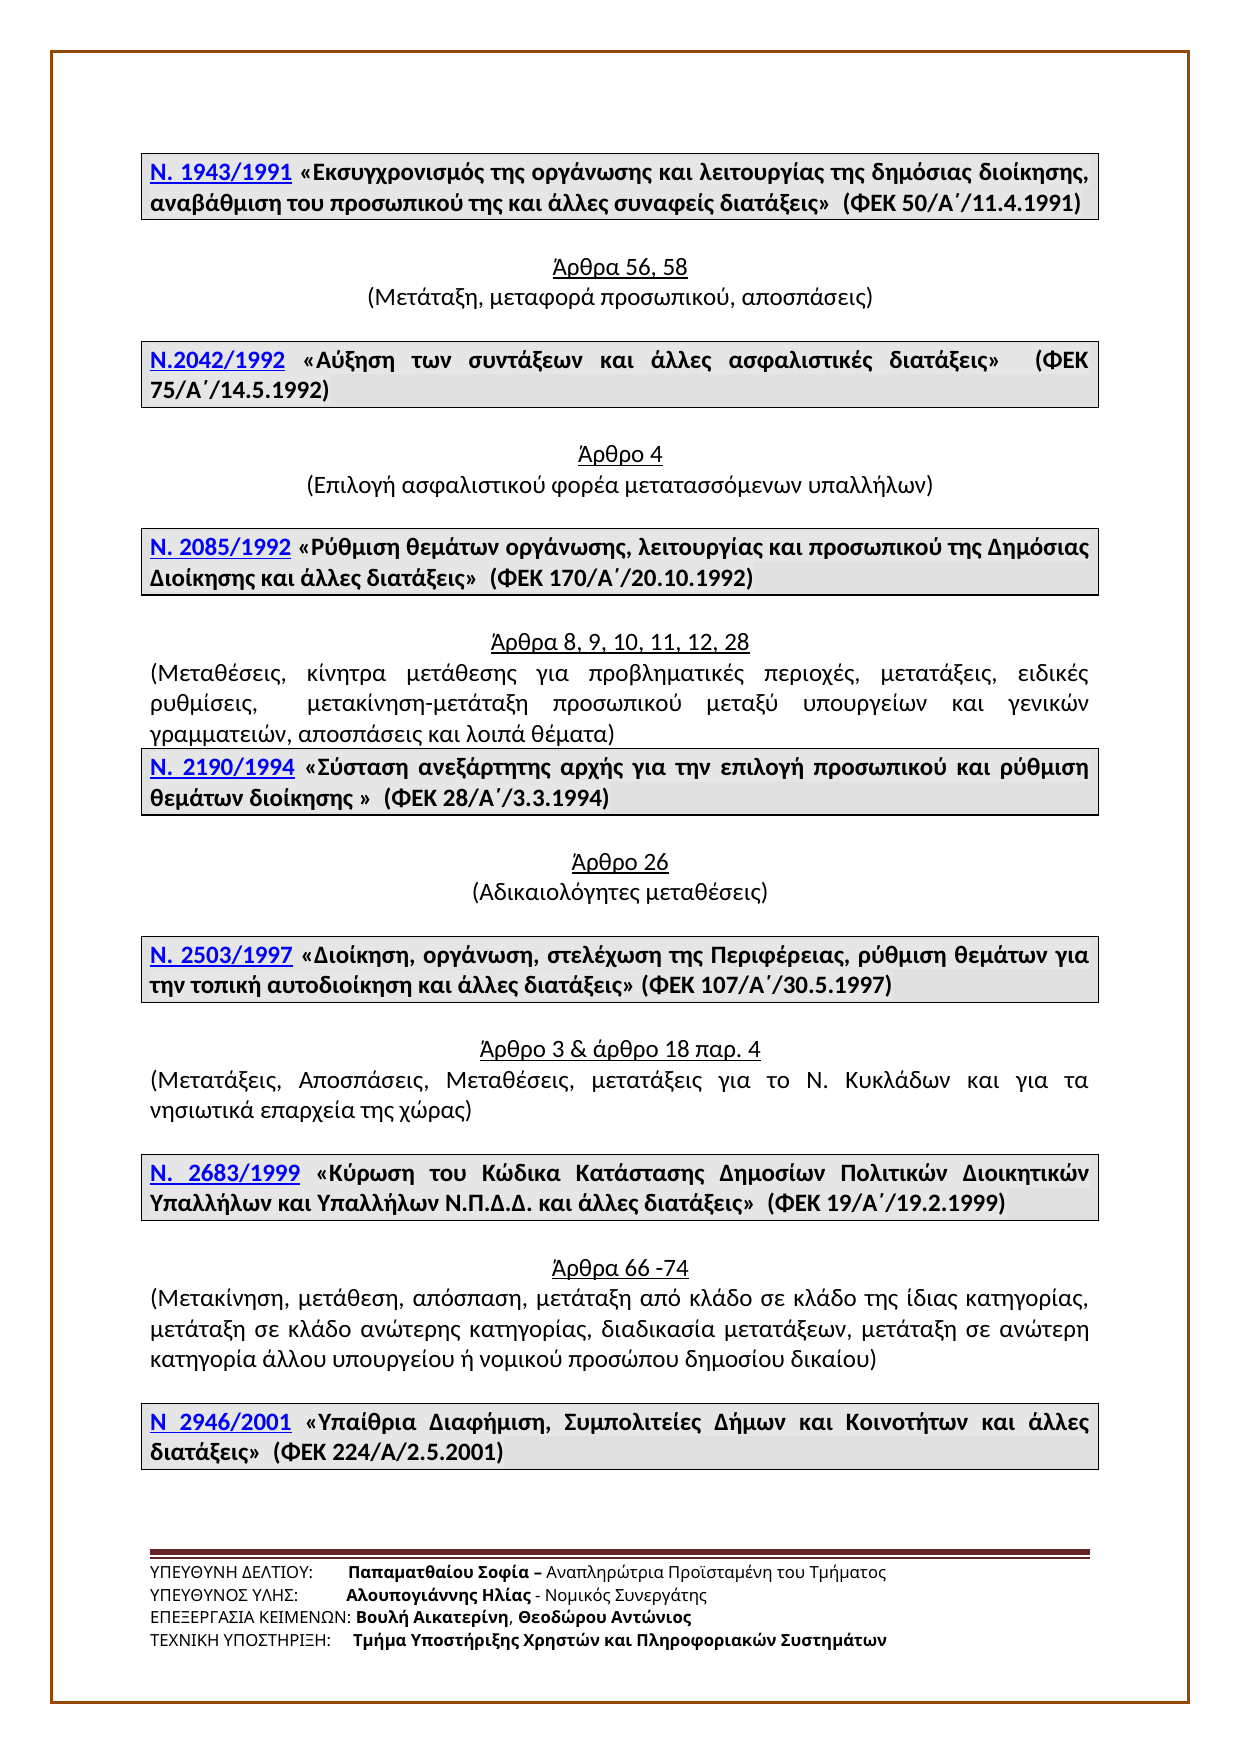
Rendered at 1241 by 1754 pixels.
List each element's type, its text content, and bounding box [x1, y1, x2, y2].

text (Αδικαιολόγητες μεταθέσεις) [150, 877, 1090, 907]
text Άρθρα 66 -74 [150, 1252, 1090, 1282]
text (Μετάταξη, μεταφορά προσωπικού, αποσπάσεις) [150, 281, 1090, 312]
text (Μετακίνηση, μετάθεση, απόσπαση, μετάταξη από κλάδο σε κλάδο της ίδιας κατηγορίας, μετάταξη σε κλάδο ανώτερης κατηγορίας, διαδικασία μετατάξεων, μετάταξη σε ανώτερη κατηγορία άλλου υπουργείου ή νομικού προσώπου δημοσίου δικαίου) [150, 1282, 1090, 1374]
text (Επιλογή ασφαλιστικού φορέα μετατασσόμενων υπαλλήλων) [150, 469, 1090, 499]
text (Μεταθέσεις, κίνητρα μετάθεσης για προβληματικές περιοχές, μετατάξεις, ειδικές ρυθμίσεις, μετακίνηση-μετάταξη προσωπικού μεταξύ υπουργείων και γενικών γραμματειών, αποσπάσεις και λοιπά θέματα) [150, 657, 1090, 748]
text Άρθρα 8, 9, 10, 11, 12, 28 [150, 626, 1090, 657]
text Ν. 2190/1994 «Σύσταση ανεξάρτητης αρχής για την επιλογή προσωπικού και ρύθμιση θεμάτων διοίκησης » (ΦΕΚ 28/Α΄/3.3.1994) [142, 749, 1098, 814]
text Ν. 2085/1992 «Ρύθμιση θεμάτων οργάνωσης, λειτουργίας και προσωπικού της Δημόσιας Διοίκησης και άλλες διατάξεις» (ΦΕΚ 170/Α΄/20.10.1992) [142, 529, 1098, 594]
text (Μετατάξεις, Αποσπάσεις, Μεταθέσεις, μετατάξεις για το Ν. Κυκλάδων και για τα νησιωτικά επαρχεία της χώρας) [150, 1064, 1090, 1125]
text Ν.2042/1992 «Αύξηση των συντάξεων και άλλες ασφαλιστικές διατάξεις» (ΦΕΚ 75/Α΄/14.5.1992) [142, 342, 1098, 407]
text Ν. 2503/1997 «Διοίκηση, οργάνωση, στελέχωση της Περιφέρειας, ρύθμιση θεμάτων για την τοπική αυτοδιοίκηση και άλλες διατάξεις» (ΦΕΚ 107/Α΄/30.5.1997) [142, 937, 1098, 1002]
text Ν 2946/2001 «Υπαίθρια Διαφήμιση, Συμπολιτείες Δήμων και Κοινοτήτων και άλλες διατάξεις» (ΦΕΚ 224/Α/2.5.2001) [142, 1404, 1098, 1469]
text Άρθρα 56, 58 [150, 251, 1090, 281]
text Άρθρο 4 [150, 438, 1090, 469]
text Ν. 1943/1991 «Εκσυγχρονισμός της οργάνωσης και λειτουργίας της δημόσιας διοίκησης, αναβάθμιση του προσωπικού της και άλλες συναφείς διατάξεις» (ΦΕΚ 50/Α΄/11.4.1991) [142, 154, 1098, 219]
text Ν. 2683/1999 «Κύρωση του Κώδικα Κατάστασης Δημοσίων Πολιτικών Διοικητικών Υπαλλήλων και Υπαλλήλων Ν.Π.Δ.Δ. και άλλες διατάξεις» (ΦΕΚ 19/Α΄/19.2.1999) [142, 1155, 1098, 1220]
text Άρθρο 26 [150, 846, 1090, 877]
text Άρθρο 3 & άρθρο 18 παρ. 4 [150, 1034, 1090, 1064]
